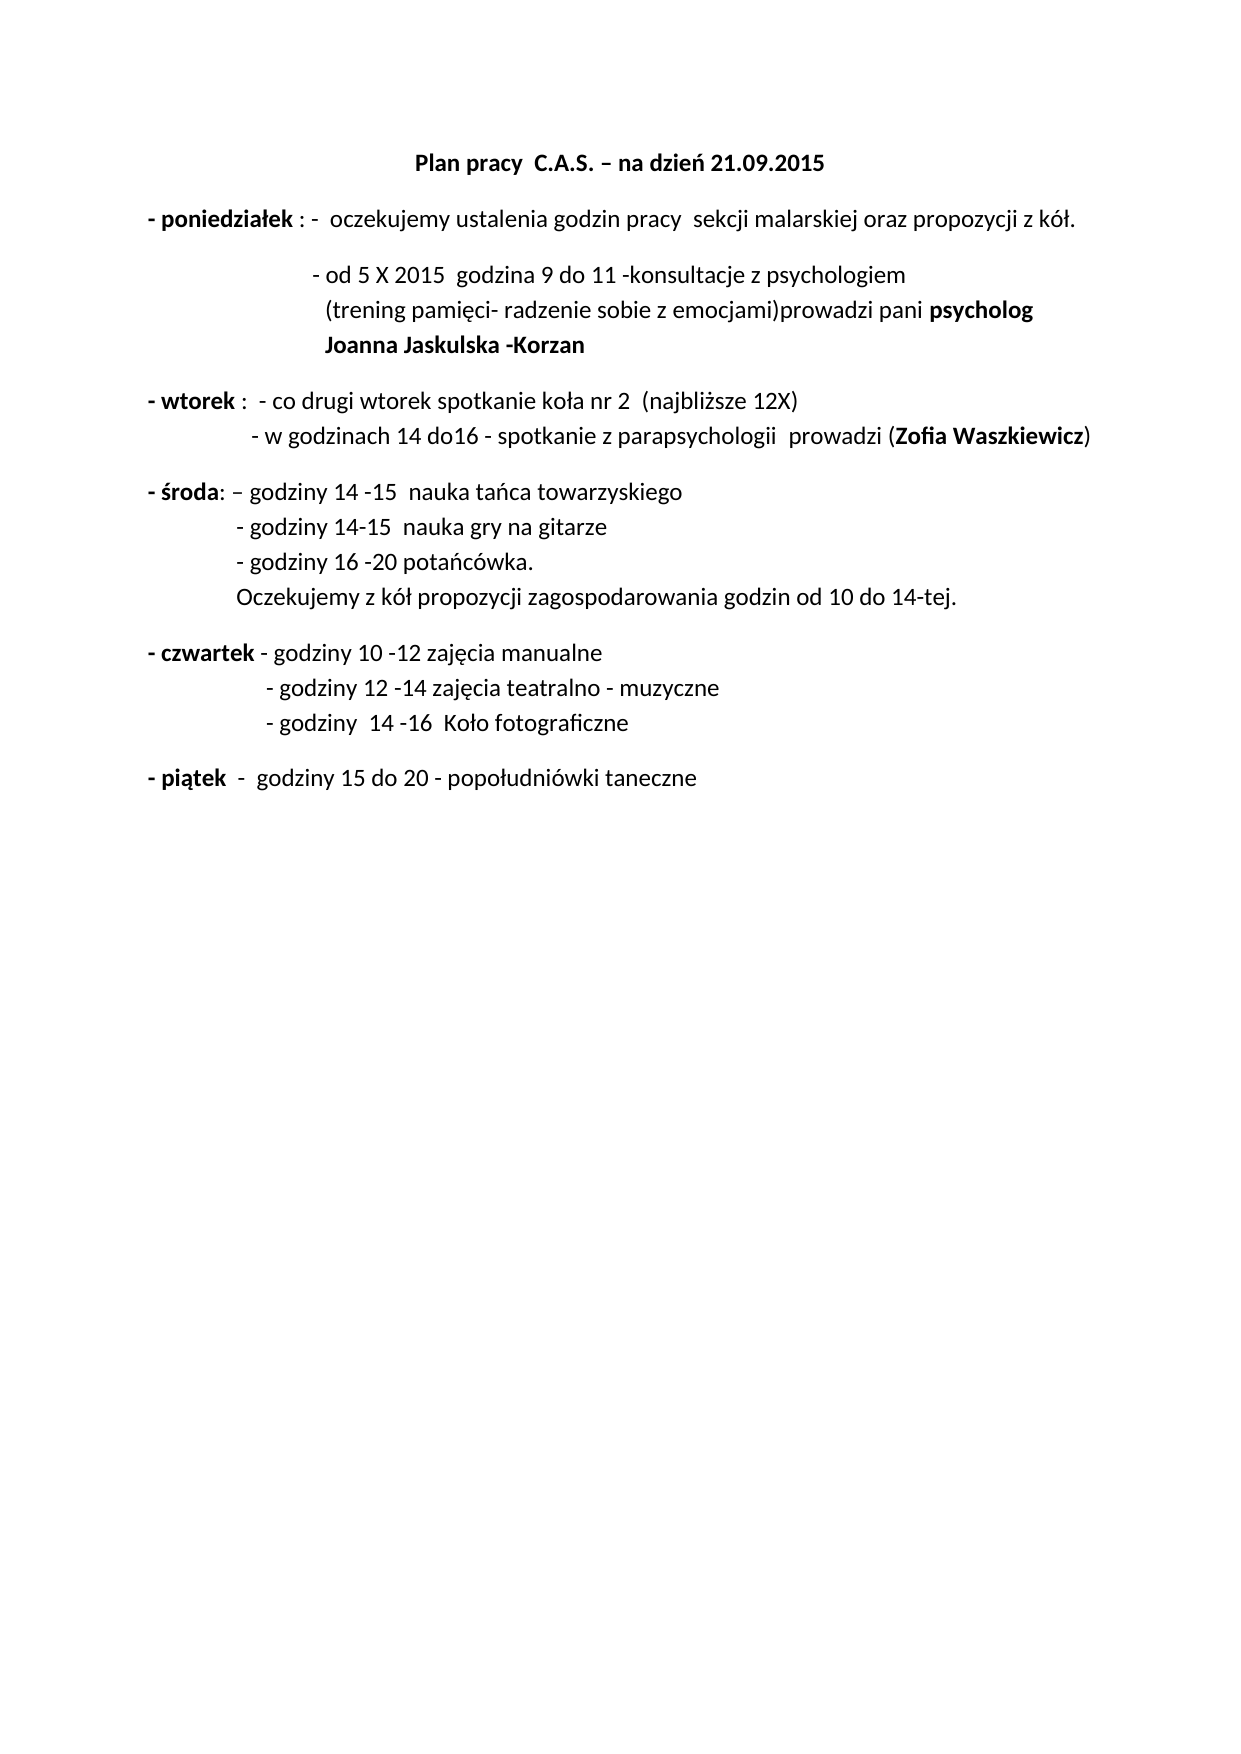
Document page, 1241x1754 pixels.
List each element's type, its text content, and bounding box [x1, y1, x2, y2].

text - od 5 X 2015 godzina 9 do 11 -konsultacje z psychologiem (trening pamięci- radzenie sobie z emocjami)prowadzi pani psycholog Joanna Jaskulska -Korzan [295, 259, 1093, 360]
text - poniedziałek : - oczekujemy ustalenia godzin pracy sekcji malarskiej oraz propozycji z kół. [148, 203, 1093, 234]
text - piątek - godziny 15 do 20 - popołudniówki taneczne [148, 763, 1093, 793]
text - wtorek : - co drugi wtorek spotkanie koła nr 2 (najbliższe 12X) - w godzinach 14 do16 - spotkanie z parapsychologii prowadzi (Zofia Waszkiewicz) [148, 385, 1093, 451]
text - czwartek - godziny 10 -12 zajęcia manualne - godziny 12 -14 zajęcia teatralno - muzyczne - godziny 14 -16 Koło fotograficzne [148, 637, 1093, 737]
text - środa: – godziny 14 -15 nauka tańca towarzyskiego - godziny 14-15 nauka gry na gitarze - godziny 16 -20 potańcówka. Oczekujemy z kół propozycji zagospodarowania godzin od 10 do 14-tej. [148, 476, 1093, 611]
text Plan pracy C.A.S. – na dzień 21.09.2015 [148, 148, 1093, 178]
